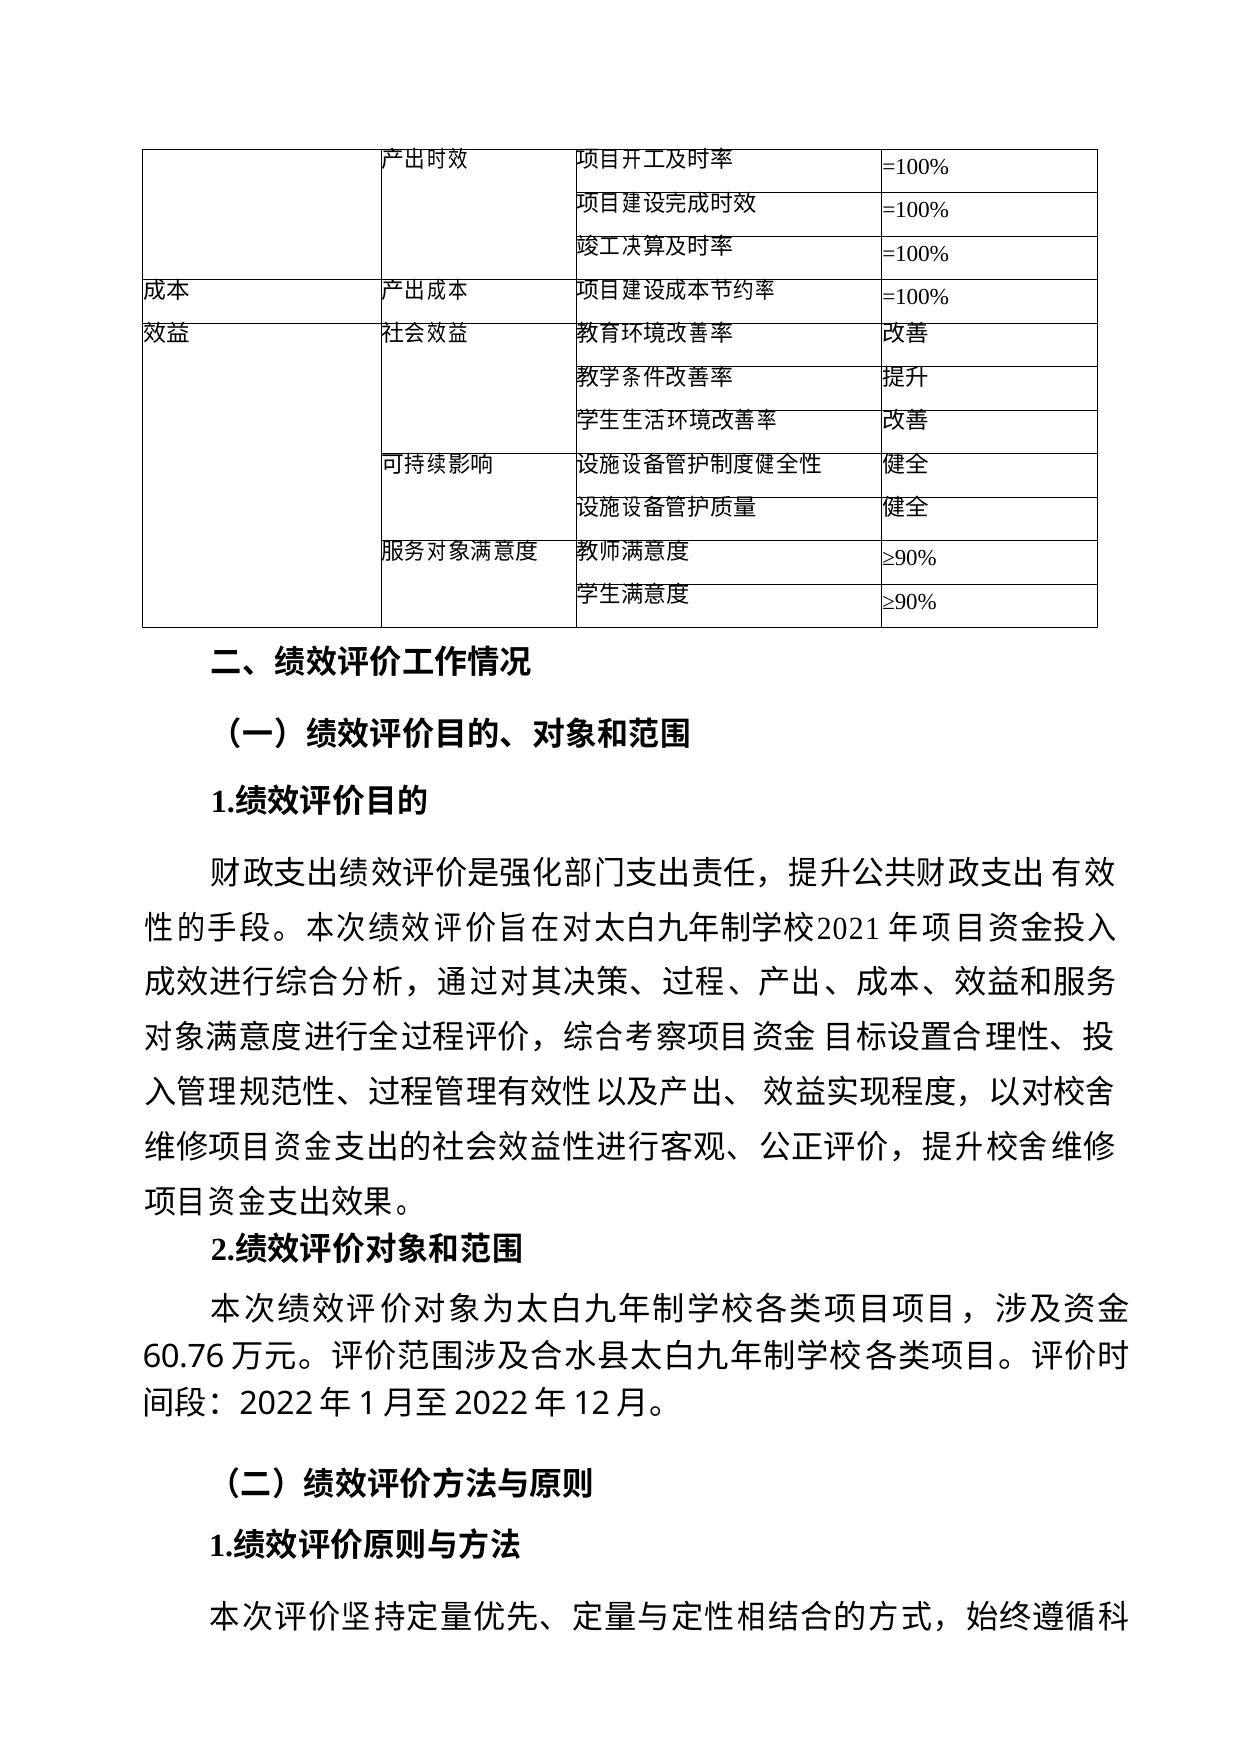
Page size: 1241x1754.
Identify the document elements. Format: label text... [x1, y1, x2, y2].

table_cell 改善 [882, 324, 1097, 366]
table_cell 成本 [143, 280, 381, 322]
text （一）绩效评价目的、对象和范围 [211, 718, 1130, 752]
table_cell 服务对象满意度 [382, 541, 576, 627]
table_cell =100% [882, 280, 1097, 322]
text 本次绩效评价对象为太白九年制学校各类项目项目，涉及资金 60.76万元。评价范围涉及合水县太白九年制学校各类项目。评价时间段：2022年1月至2022年12月。 [142, 1283, 1130, 1423]
table_cell 设施设备管护制度健全性 [577, 454, 881, 496]
table_cell =100% [882, 150, 1097, 192]
table_cell 产出成本 [382, 280, 576, 322]
table_cell 社会效益 [382, 324, 576, 453]
table_cell 教学条件改善率 [577, 367, 881, 409]
table_cell 效益 [143, 324, 381, 627]
table_cell ≥90% [882, 585, 1097, 627]
table_cell 产出时效 [382, 150, 576, 279]
table_cell 竣工决算及时率 [577, 237, 881, 279]
table_cell 学生满意度 [577, 585, 881, 627]
table_cell 健全 [882, 498, 1097, 540]
text 2.绩效评价对象和范围 [211, 1224, 1130, 1270]
table_cell 教育环境改善率 [577, 324, 881, 366]
text （二）绩效评价方法与原则 [209, 1467, 1130, 1502]
table_cell 健全 [882, 454, 1097, 496]
text 财政支出绩效评价是强化部门支出责任，提升公共财政支出 有效 性的手段 。本次绩 效评价 旨在对太白九年制学校 2021年 项目资金投入成效进行综合分析，通过对其决策、过程、产出、成本、效益和服务对象满意度进行全过程评价，综合考察项目资金 目标设置合理性、投入管理规范性、过程管理有效性以及产出、 效益实现程度，以对校舍维修项目资金支出的社会效益性进行客观、公正评价，提升校舍维修项目资金支出效果。 [144, 841, 1117, 1224]
table_cell 项目建设成本节约率 [577, 280, 881, 322]
table_cell 可持续影响 [382, 454, 576, 540]
text 1.绩效评价原则与方法 [209, 1519, 1130, 1565]
table_cell ≥90% [882, 541, 1097, 583]
table_cell 提升 [882, 367, 1097, 409]
table_cell 设施设备管护质量 [577, 498, 881, 540]
table_cell 教师满意度 [577, 541, 881, 583]
text 二、绩效评价工作情况 [211, 647, 1130, 680]
text 1.绩效评价目的 [211, 776, 1130, 822]
table_cell =100% [882, 193, 1097, 236]
table_header 质量 [143, 150, 381, 279]
table_cell =100% [882, 237, 1097, 279]
table_cell 学生生活环境改善率 [577, 411, 881, 453]
table_cell 项目开工及时率 [577, 150, 881, 192]
table_cell 改善 [882, 411, 1097, 453]
table_cell 项目建设完成时效 [577, 193, 881, 236]
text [142, 1584, 1130, 1640]
